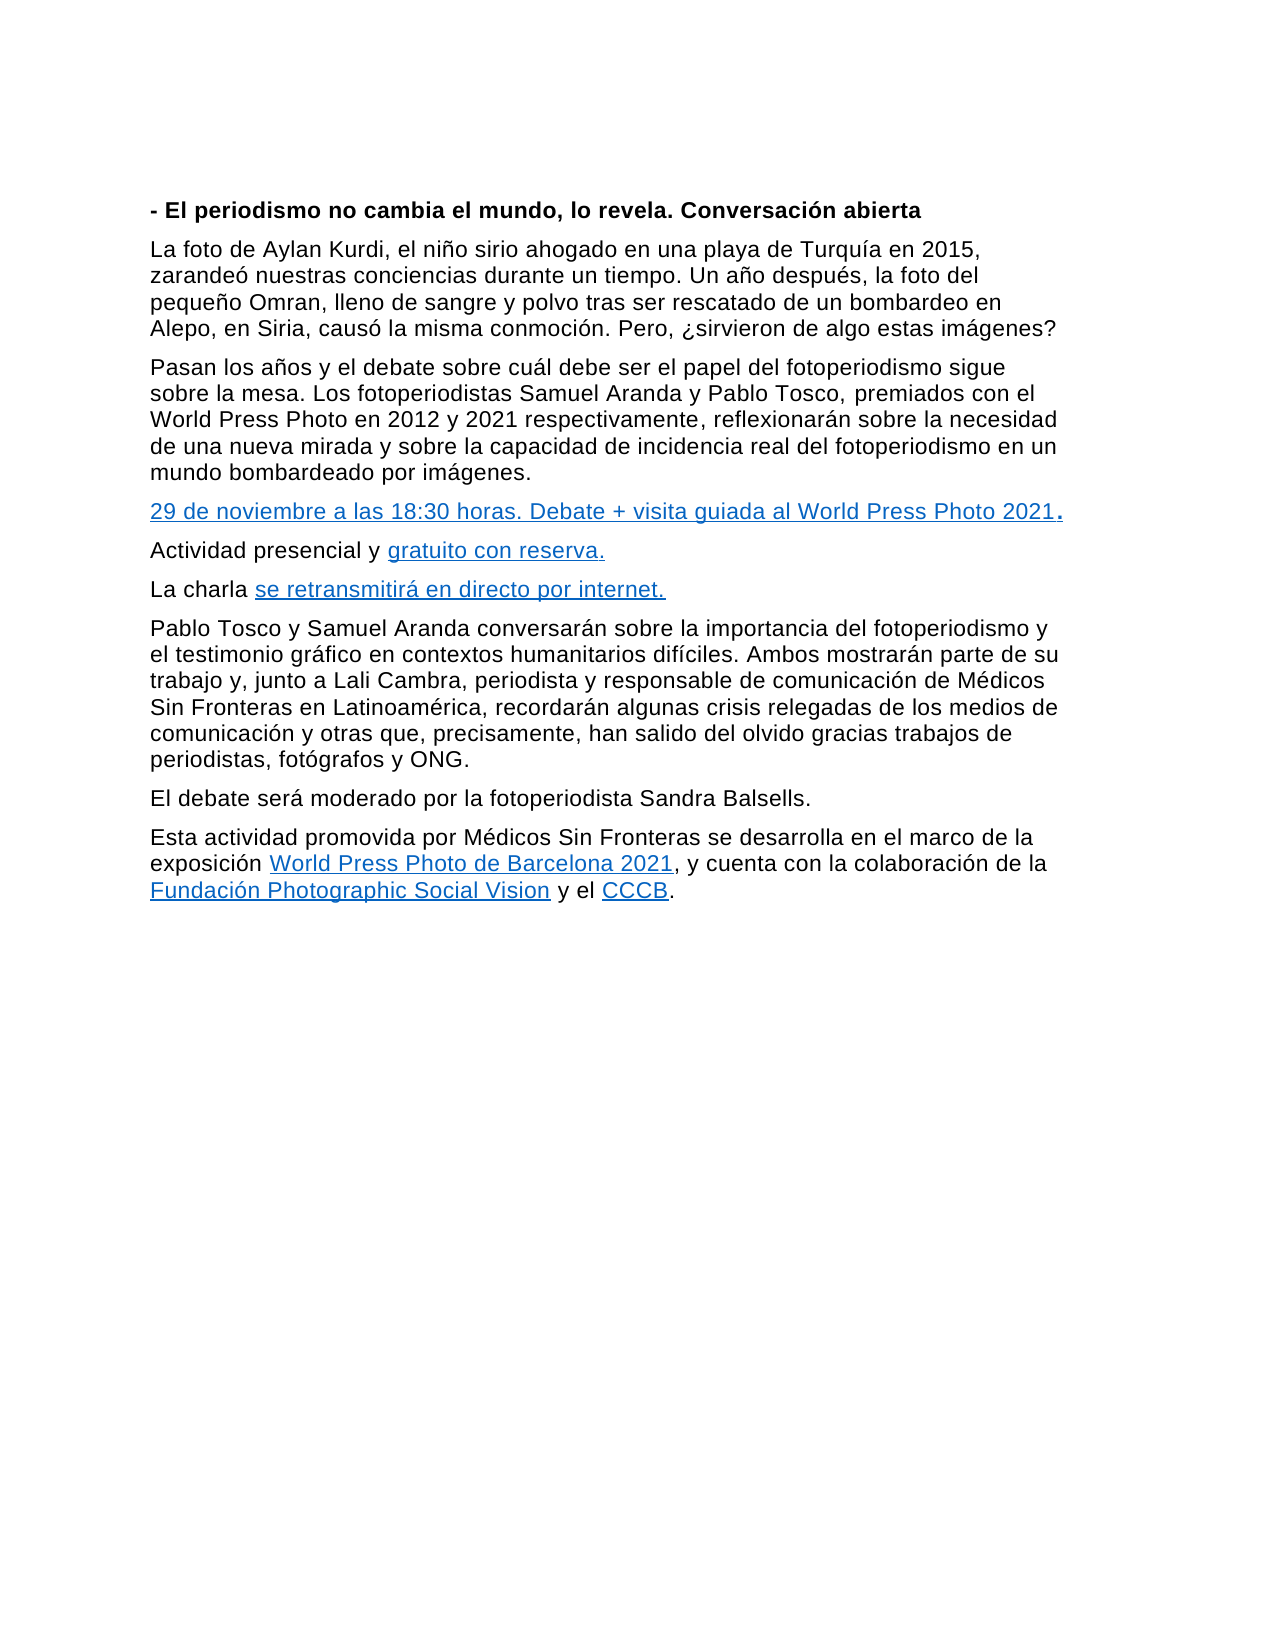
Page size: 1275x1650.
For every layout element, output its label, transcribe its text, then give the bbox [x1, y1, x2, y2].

text La charla se retransmitirá en directo por internet. [150, 576, 1067, 602]
text Pasan los años y el debate sobre cuál debe ser el papel del fotoperiodismo sigue sobre la mesa. Los fotoperiodistas Samuel Aranda y Pablo Tosco, premiados con el World Press Photo en 2012 y 2021 respectivamente, reflexionarán sobre la necesidad de una nueva mirada y sobre la capacidad de incidencia real del fotoperiodismo en un mundo bombardeado por imágenes. [150, 354, 1067, 485]
text Actividad presencial y gratuito con reserva. [150, 537, 1067, 563]
text 29 de noviembre a las 18:30 horas. Debate + visita guiada al World Press Photo 2021. [150, 498, 1067, 524]
text Esta actividad promovida por Médicos Sin Fronteras se desarrolla en el marco de la exposición World Press Photo de Barcelona 2021, y cuenta con la colaboración de la Fundación Photographic Social Vision y el CCCB. [150, 824, 1067, 903]
text - El periodismo no cambia el mundo, lo revela. Conversación abierta [150, 197, 1067, 223]
text Pablo Tosco y Samuel Aranda conversarán sobre la importancia del fotoperiodismo y el testimonio gráfico en contextos humanitarios difíciles. Ambos mostrarán parte de su trabajo y, junto a Lali Cambra, periodista y responsable de comunicación de Médicos Sin Fronteras en Latinoamérica, recordarán algunas crisis relegadas de los medios de comunicación y otras que, precisamente, han salido del olvido gracias trabajos de periodistas, fotógrafos y ONG. [150, 614, 1067, 773]
text La foto de Aylan Kurdi, el niño sirio ahogado en una playa de Turquía en 2015, zarandeó nuestras conciencias durante un tiempo. Un año después, la foto del pequeño Omran, lleno de sangre y polvo tras ser rescatado de un bombardeo en Alepo, en Siria, causó la misma conmoción. Pero, ¿sirvieron de algo estas imágenes? [150, 236, 1067, 341]
text El debate será moderado por la fotoperiodista Sandra Balsells. [150, 785, 1067, 811]
